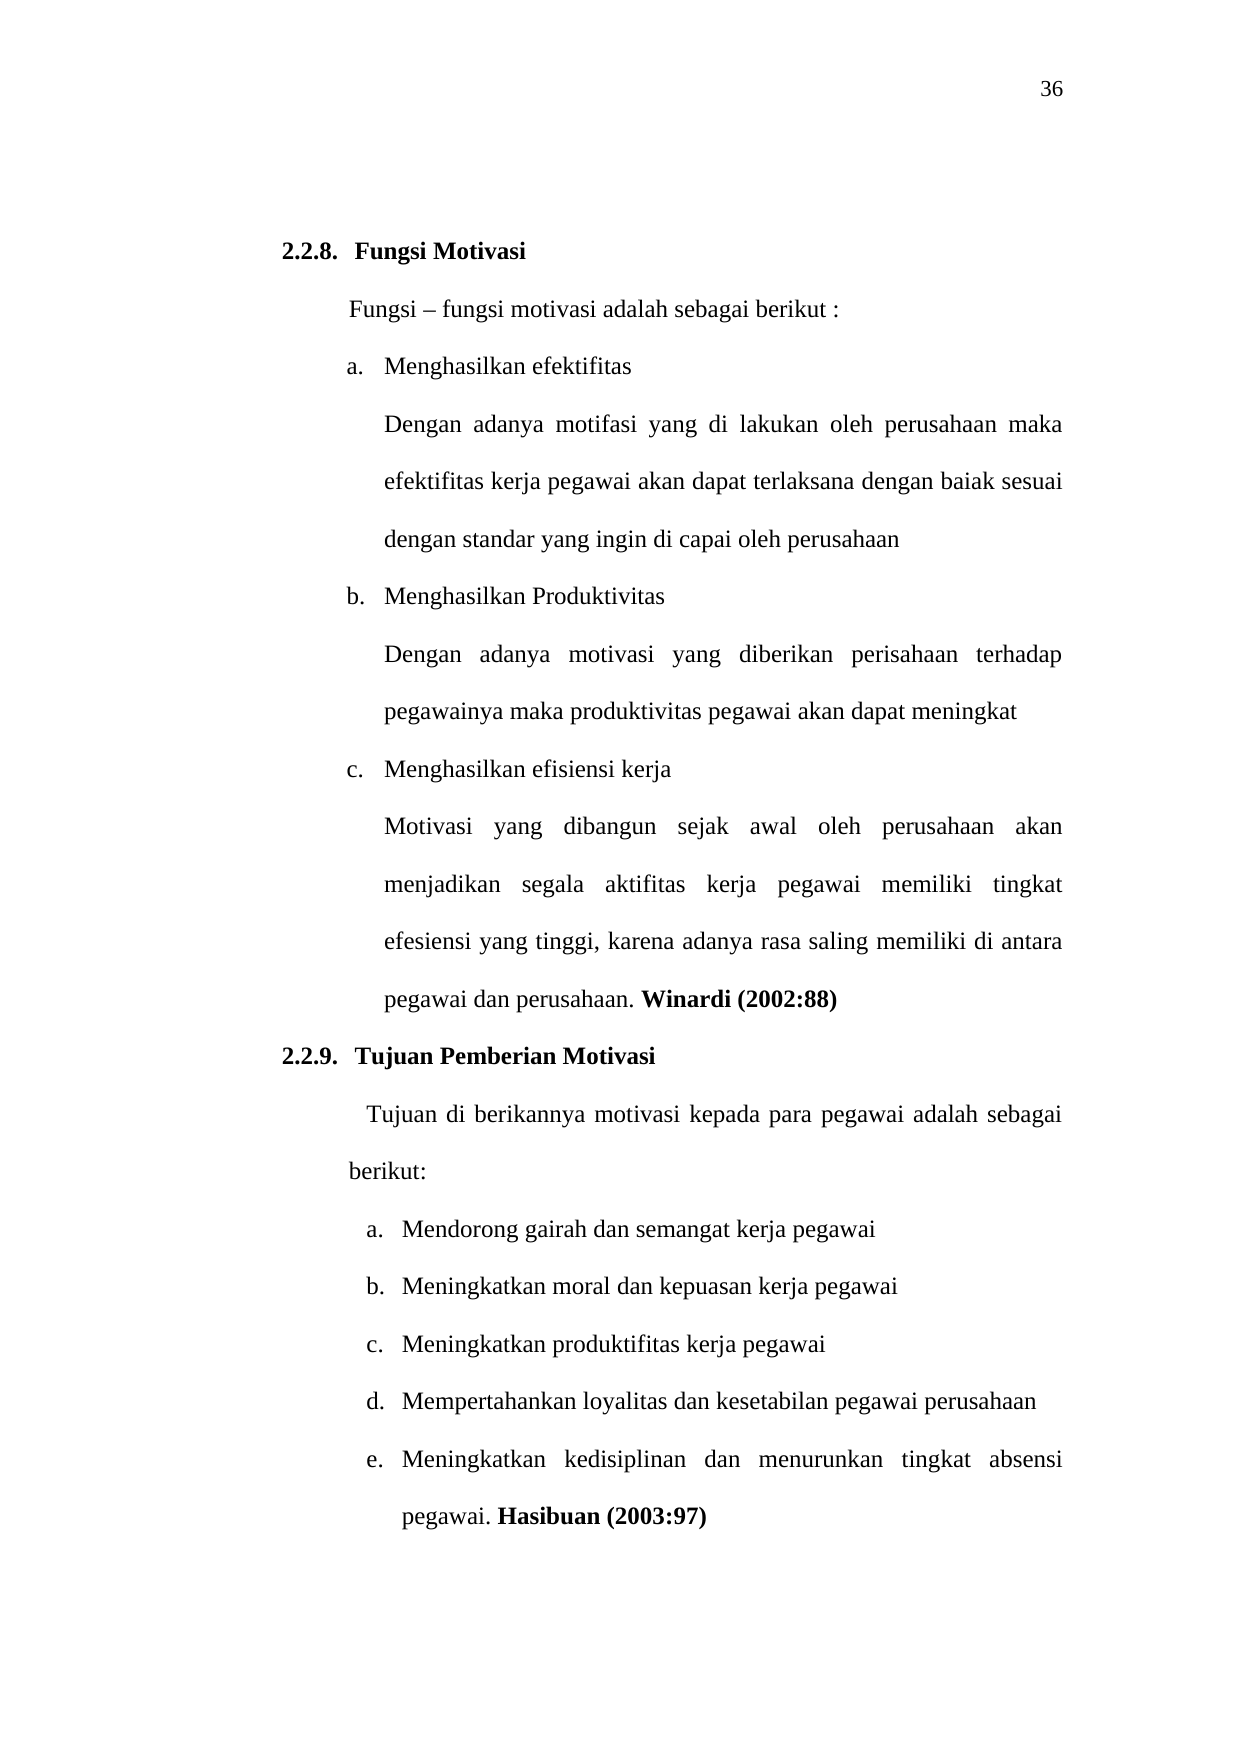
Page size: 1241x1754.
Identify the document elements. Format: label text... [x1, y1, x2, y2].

text Dengan adanya motivasi yang diberikan perisahaan terhadap pegawainya maka produktivitas pegawai akan dapat meningkat [384, 639, 1063, 725]
list Mendorong gairah dan semangat kerja pegawai [366, 1214, 1063, 1242]
list Meningkatkan kedisiplinan dan menurunkan tingkat absensi pegawai. Hasibuan (2003:97) [366, 1444, 1063, 1530]
list Menghasilkan efisiensi kerja [346, 754, 1063, 782]
list Meningkatkan produktifitas kerja pegawai [366, 1329, 1063, 1357]
list Fungsi Motivasi [282, 236, 1063, 265]
text Fungsi – fungsi motivasi adalah sebagai berikut : [349, 294, 1063, 322]
text Motivasi yang dibangun sejak awal oleh perusahaan akan menjadikan segala aktifitas kerja pegawai memiliki tingkat efesiensi yang tinggi, karena adanya rasa saling memiliki di antara pegawai dan perusahaan. Winardi (2002:88) [384, 811, 1063, 1012]
list Meningkatkan moral dan kepuasan kerja pegawai [366, 1271, 1063, 1300]
text Tujuan di berikannya motivasi kepada para pegawai adalah sebagai berikut: [349, 1099, 1063, 1185]
list Menghasilkan efektifitas [346, 351, 1063, 380]
list Mempertahankan loyalitas dan kesetabilan pegawai perusahaan [366, 1386, 1063, 1415]
list Tujuan Pemberian Motivasi [282, 1041, 1063, 1070]
list Menghasilkan Produktivitas [346, 581, 1063, 610]
text Dengan adanya motifasi yang di lakukan oleh perusahaan maka efektifitas kerja pegawai akan dapat terlaksana dengan baiak sesuai dengan standar yang ingin di capai oleh perusahaan [384, 409, 1063, 552]
